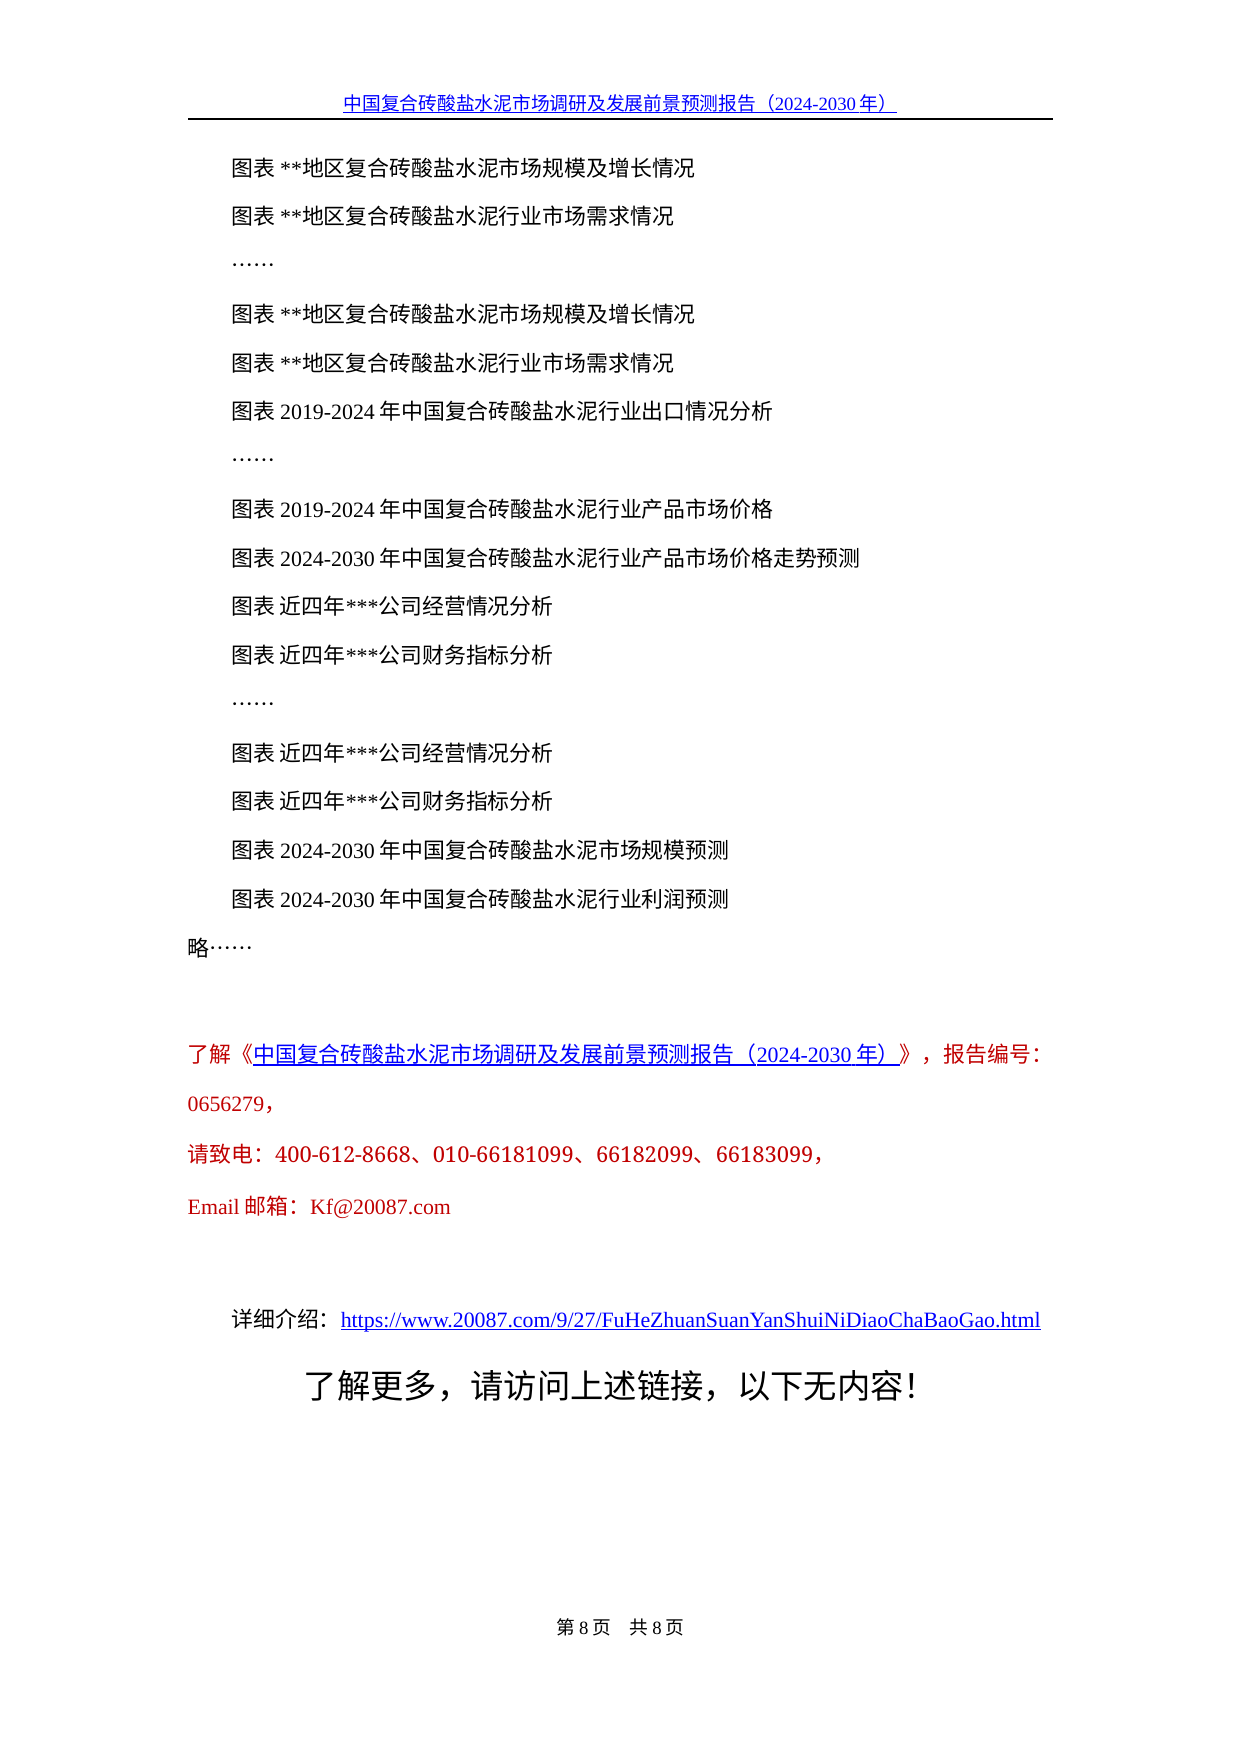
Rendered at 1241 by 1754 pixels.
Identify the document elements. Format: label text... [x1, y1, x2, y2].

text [187, 150, 1053, 963]
text 了解《中国复合砖酸盐水泥市场调研及发展前景预测报告（2024-2030年）》，报告编号：0656279， [187, 1037, 1053, 1118]
text Email邮箱：Kf@20087.com [187, 1188, 1053, 1221]
text 请致电：400-612-8668、010-66181099、66182099、66183099， [187, 1137, 1053, 1169]
text 详细介绍：https://www.20087.com/9/27/FuHeZhuanSuanYanShuiNiDiaoChaBaoGao.html [187, 1301, 1053, 1334]
title 了解更多，请访问上述链接，以下无内容！ [187, 1351, 1053, 1416]
